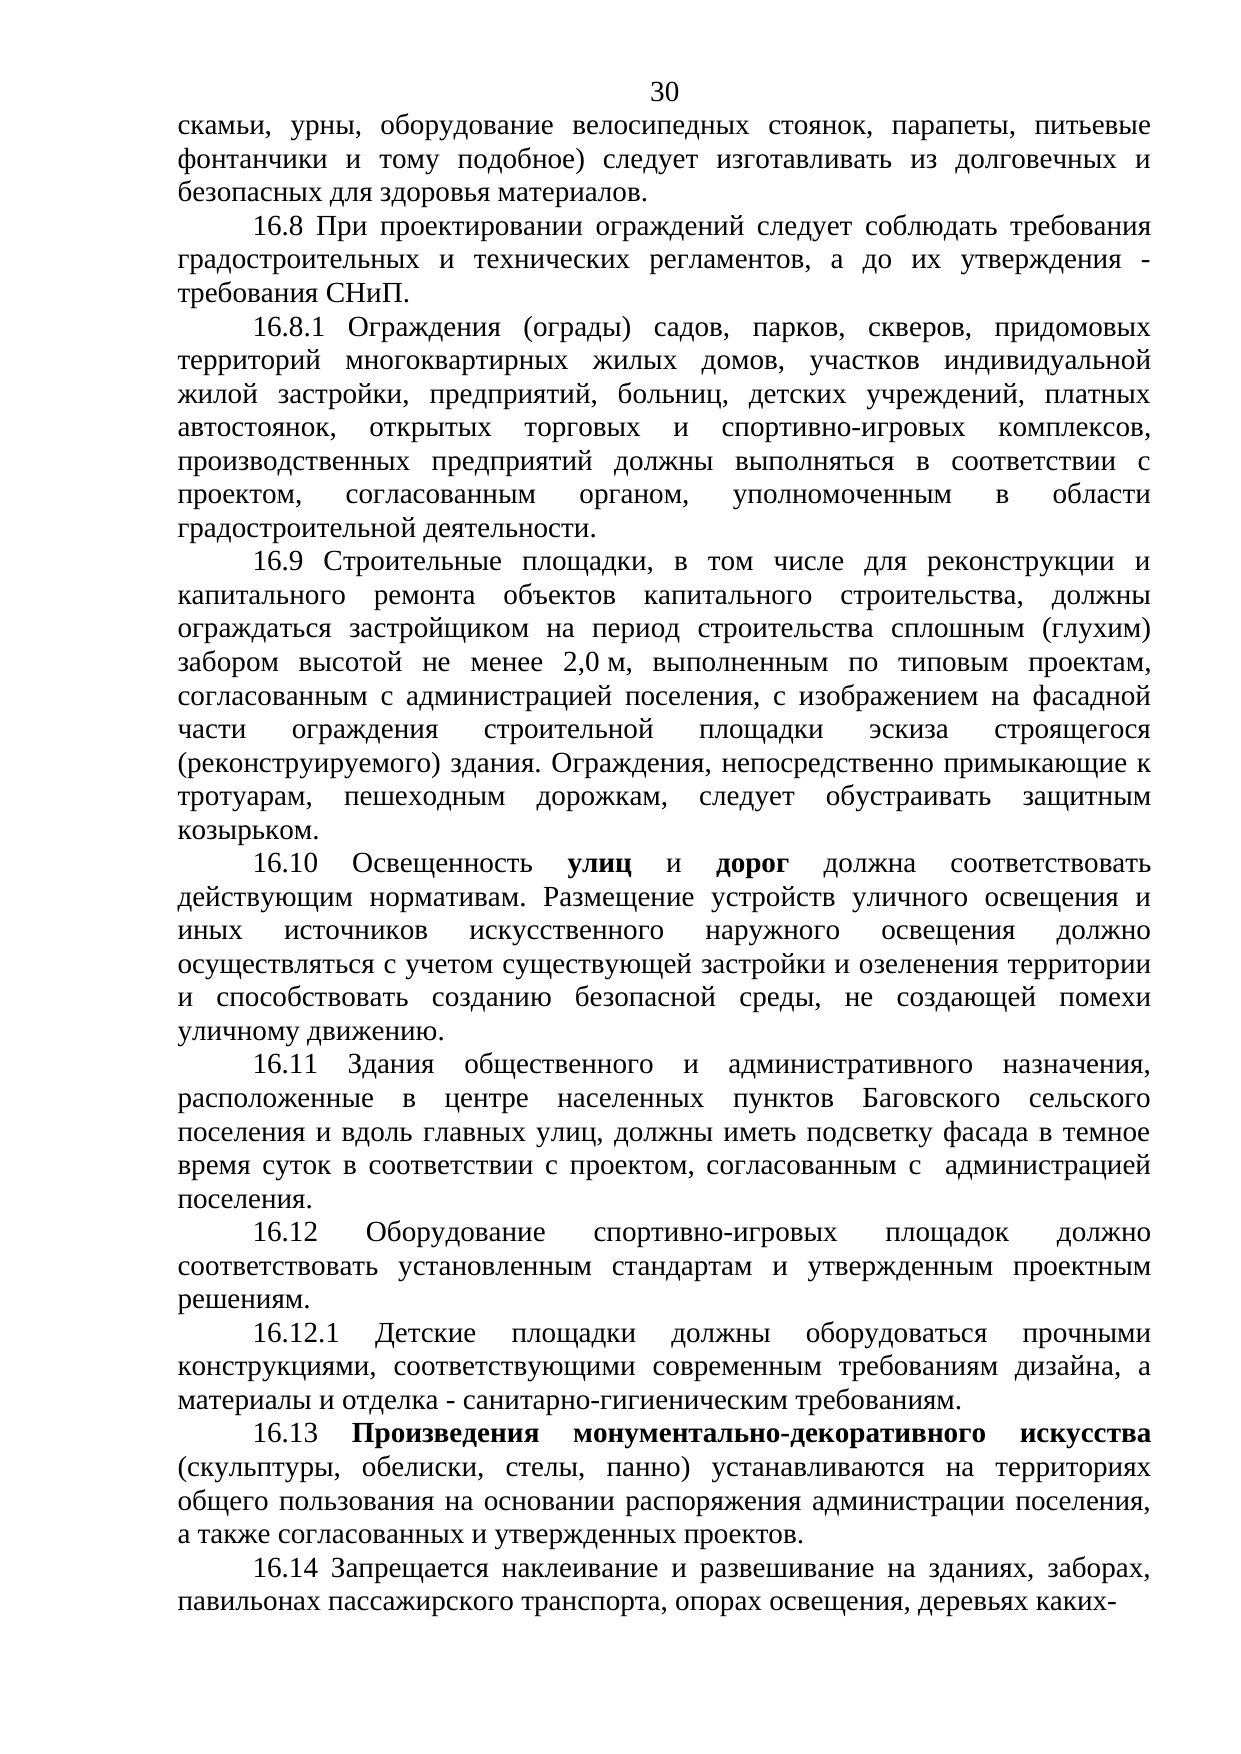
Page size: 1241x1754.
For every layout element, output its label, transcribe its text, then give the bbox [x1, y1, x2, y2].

text 16.12 Оборудование спортивно-игровых площадок должно соответствовать установленным стандартам и утвержденным проектным решениям. [177, 1214, 1152, 1315]
text 16.12.1 Детские площадки должны оборудоваться прочными конструкциями, соответствующими современным требованиям дизайна, а материалы и отделка - санитарно-гигиеническим требованиям. [177, 1315, 1152, 1416]
text 30 [177, 74, 1152, 107]
text 16.8 При проектировании ограждений следует соблюдать требования градостроительных и технических регламентов, а до их утверждения - требования СНиП. [177, 208, 1152, 309]
text 16.9 Строительные площадки, в том числе для реконструкции и капитального ремонта объектов капитального строительства, должны ограждаться застройщиком на период строительства сплошным (глухим) забором высотой не менее 2,0 м, выполненным по типовым проектам, согласованным с администрацией поселения, с изображением на фасадной части ограждения строительной площадки эскиза строящегося (реконструируемого) здания. Ограждения, непосредственно примыкающие к тротуарам, пешеходным дорожкам, следует обустраивать защитным козырьком. [177, 543, 1152, 845]
text 16.14 Запрещается наклеивание и развешивание на зданиях, заборах, павильонах пассажирского транспорта, опорах освещения, деревьях каких- [177, 1550, 1152, 1617]
text 16.13 Произведения монументально-декоративного искусства (скульптуры, обелиски, стелы, панно) устанавливаются на территориях общего пользования на основании распоряжения администрации поселения, а также согласованных и утвержденных проектов. [177, 1416, 1152, 1550]
text 16.11 Здания общественного и административного назначения, расположенные в центре населенных пунктов Баговского сельского поселения и вдоль главных улиц, должны иметь подсветку фасада в темное время суток в соответствии с проектом, согласованным с администрацией поселения. [177, 1047, 1152, 1214]
text 16.10 Освещенность улиц и дорог должна соответствовать действующим нормативам. Размещение устройств уличного освещения и иных источников искусственного наружного освещения должно осуществляться с учетом существующей застройки и озеленения территории и способствовать созданию безопасной среды, не создающей помехи уличному движению. [177, 845, 1152, 1047]
text скамьи, урны, оборудование велосипедных стоянок, парапеты, питьевые фонтанчики и тому подобное) следует изготавливать из долговечных и безопасных для здоровья материалов. [177, 107, 1152, 208]
text 16.8.1 Ограждения (ограды) садов, парков, скверов, придомовых территорий многоквартирных жилых домов, участков индивидуальной жилой застройки, предприятий, больниц, детских учреждений, платных автостоянок, открытых торговых и спортивно-игровых комплексов, производственных предприятий должны выполняться в соответствии с проектом, согласованным органом, уполномоченным в области градостроительной деятельности. [177, 309, 1152, 543]
